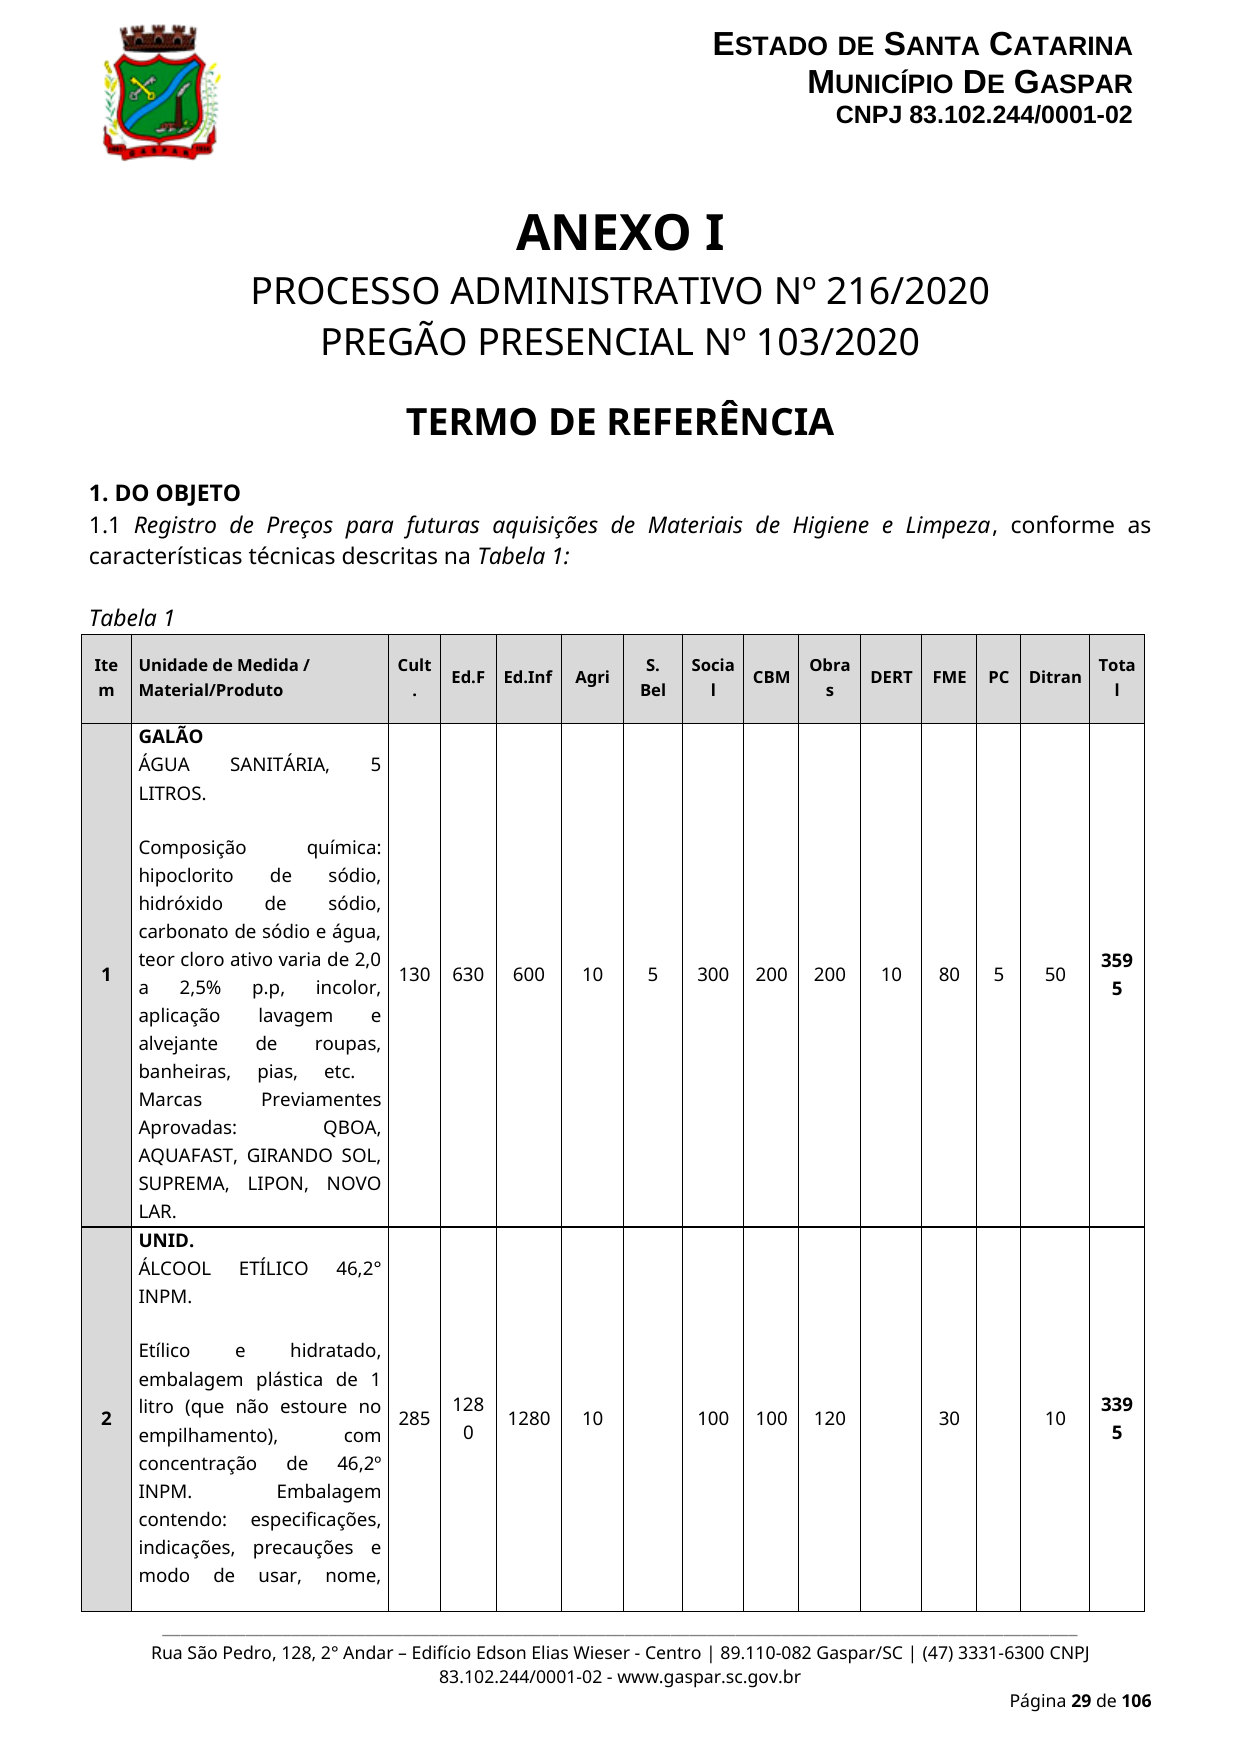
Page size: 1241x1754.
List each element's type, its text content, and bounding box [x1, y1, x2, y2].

table_cell 630 [441, 724, 496, 1226]
text PREGÃO PRESENCIAL Nº 103/2020 [89, 316, 1152, 367]
table_cell 600 [497, 724, 561, 1226]
table_cell [624, 1228, 682, 1611]
table_cell 5 [977, 724, 1020, 1226]
table_header Obras [799, 635, 860, 723]
table_cell 200 [799, 724, 860, 1226]
table_cell 100 [683, 1228, 743, 1611]
table_header CBM [744, 635, 798, 723]
table_header FME [922, 635, 976, 723]
text ANEXO I [89, 196, 1152, 264]
text PROCESSO ADMINISTRATIVO Nº 216/2020 [89, 264, 1152, 316]
table_header Ed.Inf [497, 635, 561, 723]
table_cell 200 [744, 724, 798, 1226]
table_cell 1 [82, 724, 131, 1226]
table_cell 3395 [1090, 1228, 1144, 1611]
table_header Item [82, 635, 131, 723]
table_cell 10 [1021, 1228, 1089, 1611]
table_cell 100 [744, 1228, 798, 1611]
text TERMO DE REFERÊNCIA [89, 395, 1152, 446]
table_cell 3595 [1090, 724, 1144, 1226]
table_cell 10 [861, 724, 921, 1226]
table_cell 50 [1021, 724, 1089, 1226]
picture [100, 23, 226, 163]
table_cell 30 [922, 1228, 976, 1611]
table_cell 285 [389, 1228, 440, 1611]
table_header PC [977, 635, 1020, 723]
table_header Social [683, 635, 743, 723]
table_cell 120 [799, 1228, 860, 1611]
table_header Ed.F [441, 635, 496, 723]
table_cell 130 [389, 724, 440, 1226]
text 1.1 Registro de Preços para futuras aquisições de Materiais de Higiene e Limpeza, conforme as características técnicas descritas na Tabela 1: [89, 509, 1152, 571]
table_cell 10 [562, 1228, 623, 1611]
table_cell 300 [683, 724, 743, 1226]
text Tabela 1 [89, 602, 1152, 634]
table_header S. Bel [624, 635, 682, 723]
table_header Unidade de Medida / Material/Produto [132, 635, 388, 723]
table_header Total [1090, 635, 1144, 723]
table_cell [977, 1228, 1020, 1611]
table_cell 2 [82, 1228, 131, 1611]
table_cell 5 [624, 724, 682, 1226]
text 1. DO OBJETO [89, 477, 1152, 509]
table_cell 1280 [497, 1228, 561, 1611]
table_cell 1280 [441, 1228, 496, 1611]
table_header DERT [861, 635, 921, 723]
table_header Agri [562, 635, 623, 723]
table_cell GALÃO ÁGUA SANITÁRIA, 5 LITROS. Composição química: hipoclorito de sódio, hidróxido de sódio, carbonato de sódio e água, teor cloro ativo varia de 2,0 a 2,5% p.p, incolor, aplicação lavagem e alvejante de roupas, banheiras, pias, etc. Marcas Previamentes Aprovadas: QBOA, AQUAFAST, GIRANDO SOL, SUPREMA, LIPON, NOVO LAR. [132, 724, 388, 1226]
table_cell [861, 1228, 921, 1611]
table_header Cult. [389, 635, 440, 723]
table_header Ditran [1021, 635, 1089, 723]
table_cell 80 [922, 724, 976, 1226]
table_cell 10 [562, 724, 623, 1226]
